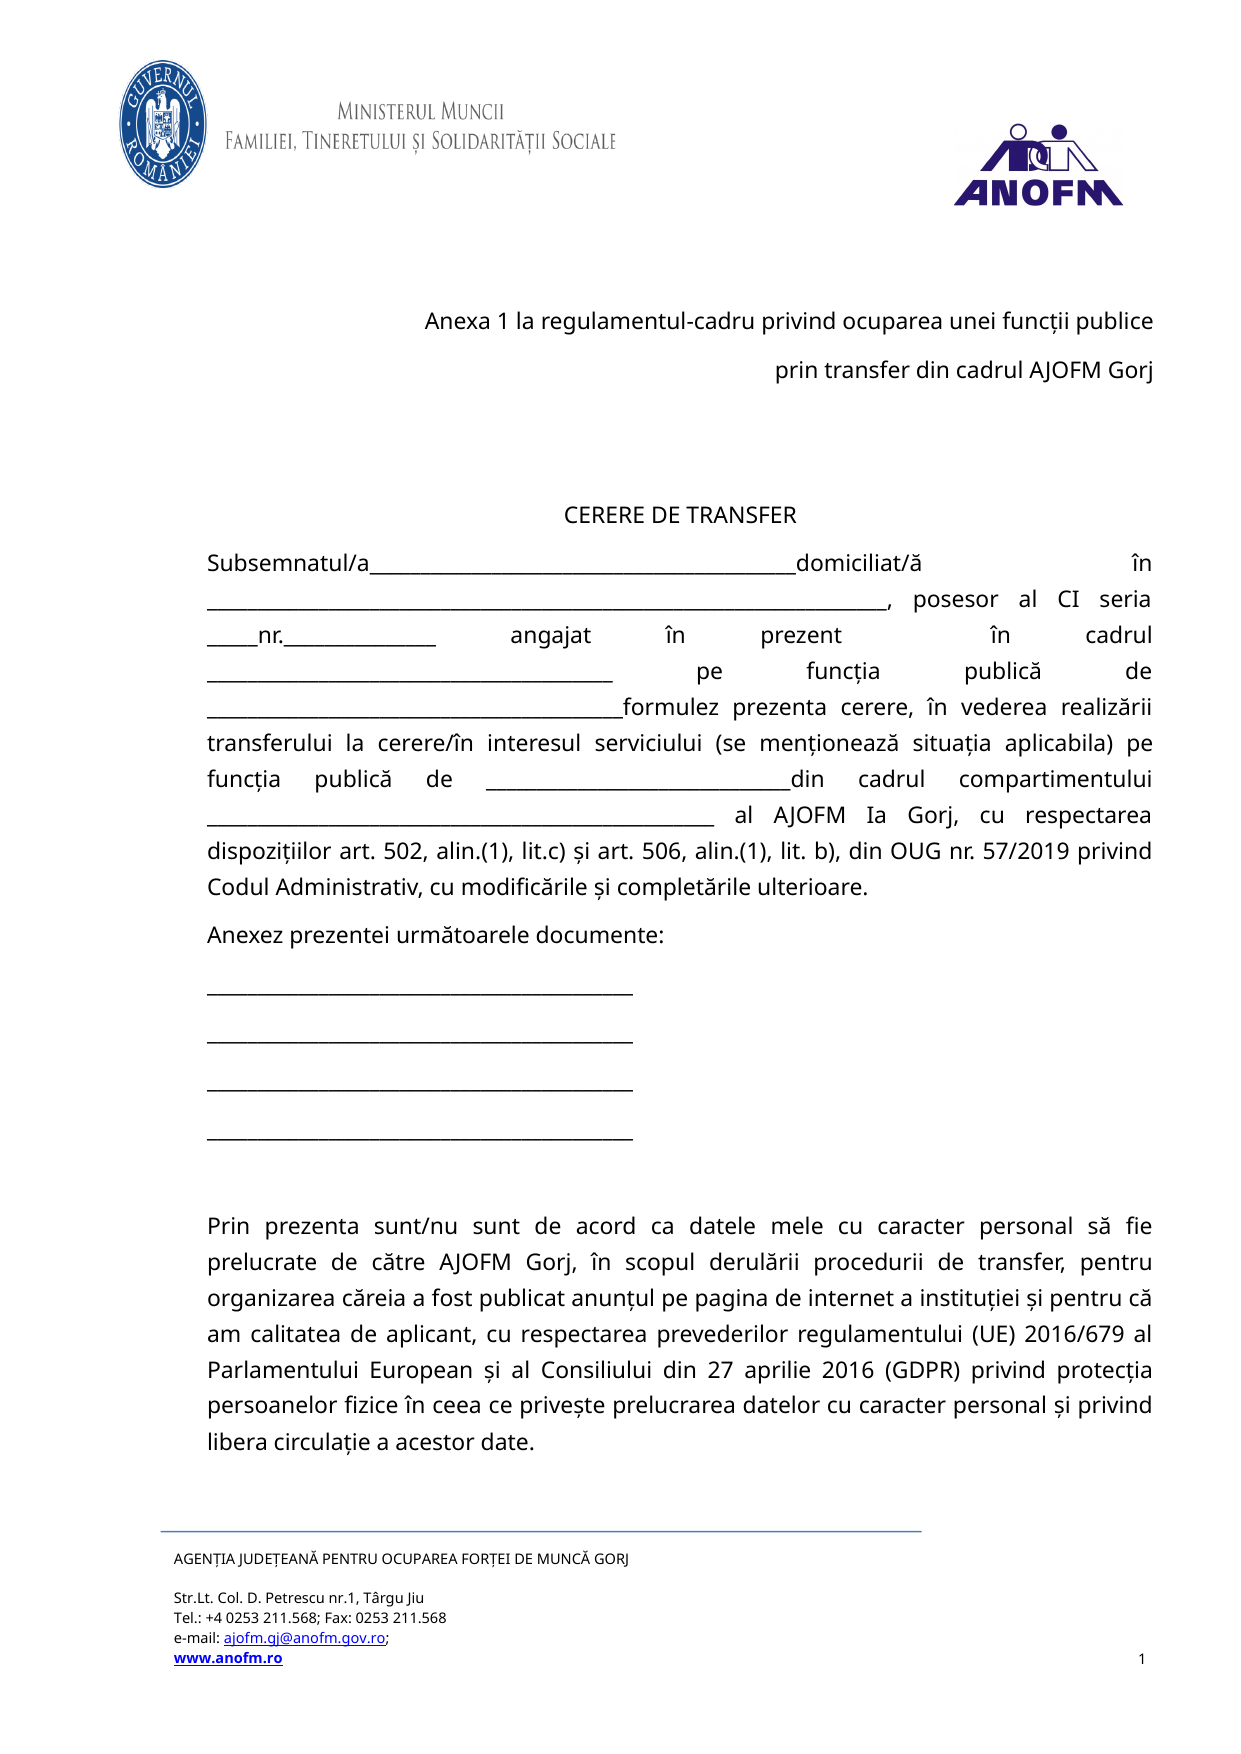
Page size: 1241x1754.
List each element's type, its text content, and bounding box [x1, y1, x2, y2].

text __________________________________________ [207, 1016, 1154, 1047]
text Anexa 1 la regulamentul-cadru privind ocuparea unei funcții publice [207, 305, 1154, 336]
text CERERE DE TRANSFER [207, 499, 1154, 530]
picture [953, 123, 1124, 206]
text __________________________________________ [207, 968, 1154, 999]
text __________________________________________ [207, 1113, 1154, 1144]
text prin transfer din cadrul AJOFM Gorj [207, 353, 1154, 385]
text __________________________________________ [207, 1064, 1154, 1096]
text Prin prezenta sunt/nu sunt de acord ca datele mele cu caracter personal să fie prelucrate de către AJOFM Gorj, în scopul derulării procedurii de transfer, pentru organizarea căreia a fost publicat anunțul pe pagina de internet a instituției și pentru că am calitatea de aplicant, cu respectarea prevederilor regulamentului (UE) 2016/679 al Parlamentului European și al Consiliului din 27 aprilie 2016 (GDPR) privind protecția persoanelor fizice în ceea ce privește prelucrarea datelor cu caracter personal și privind libera circulație a acestor date. [207, 1210, 1154, 1457]
text Subsemnatul/a__________________________________________domiciliat/ă în ___________________________________________________________________, posesor al CI seria _____nr._______________ angajat în prezent în cadrul ________________________________________ pe funcția publică de _________________________________________formulez prezenta cerere, în vederea realizării transferului la cerere/în interesul serviciului (se menționează situația aplicabila) pe funcția publică de ______________________________din cadrul compartimentului __________________________________________________ al AJOFM Ia Gorj, cu respectarea dispozițiilor art. 502, alin.(1), lit.c) și art. 506, alin.(1), lit. b), din OUG nr. 57/2019 privind Codul Administrativ, cu modificările și completările ulterioare. [207, 547, 1154, 902]
picture [118, 59, 615, 189]
text Anexez prezentei următoarele documente: [207, 919, 1154, 950]
